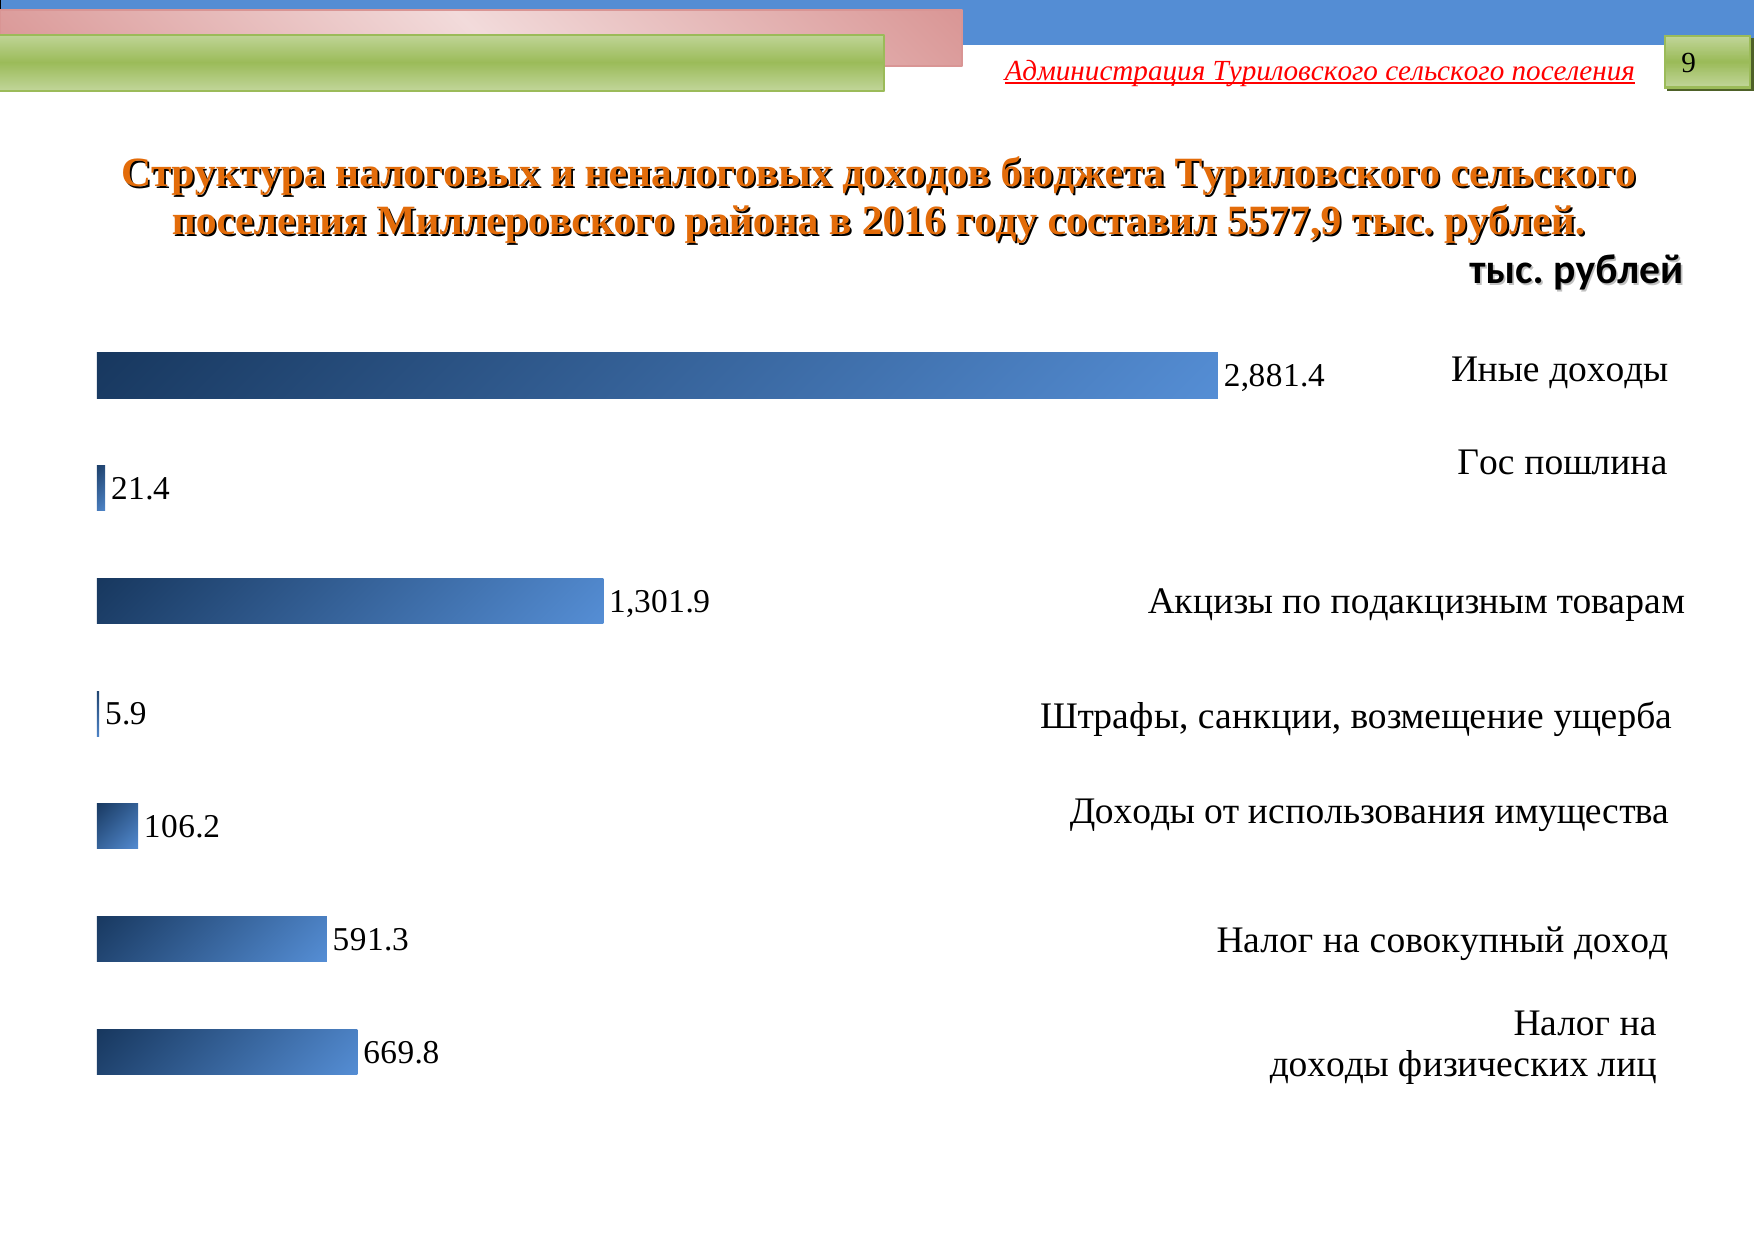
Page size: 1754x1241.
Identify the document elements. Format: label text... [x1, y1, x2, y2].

text Структура налоговых и неналоговых доходов бюджета Туриловского сельского поселения Миллеровского района в 2016 году составил 5577,9 тыс. рублей. [74, 148, 1683, 243]
text тыс. рублей [74, 243, 1683, 294]
